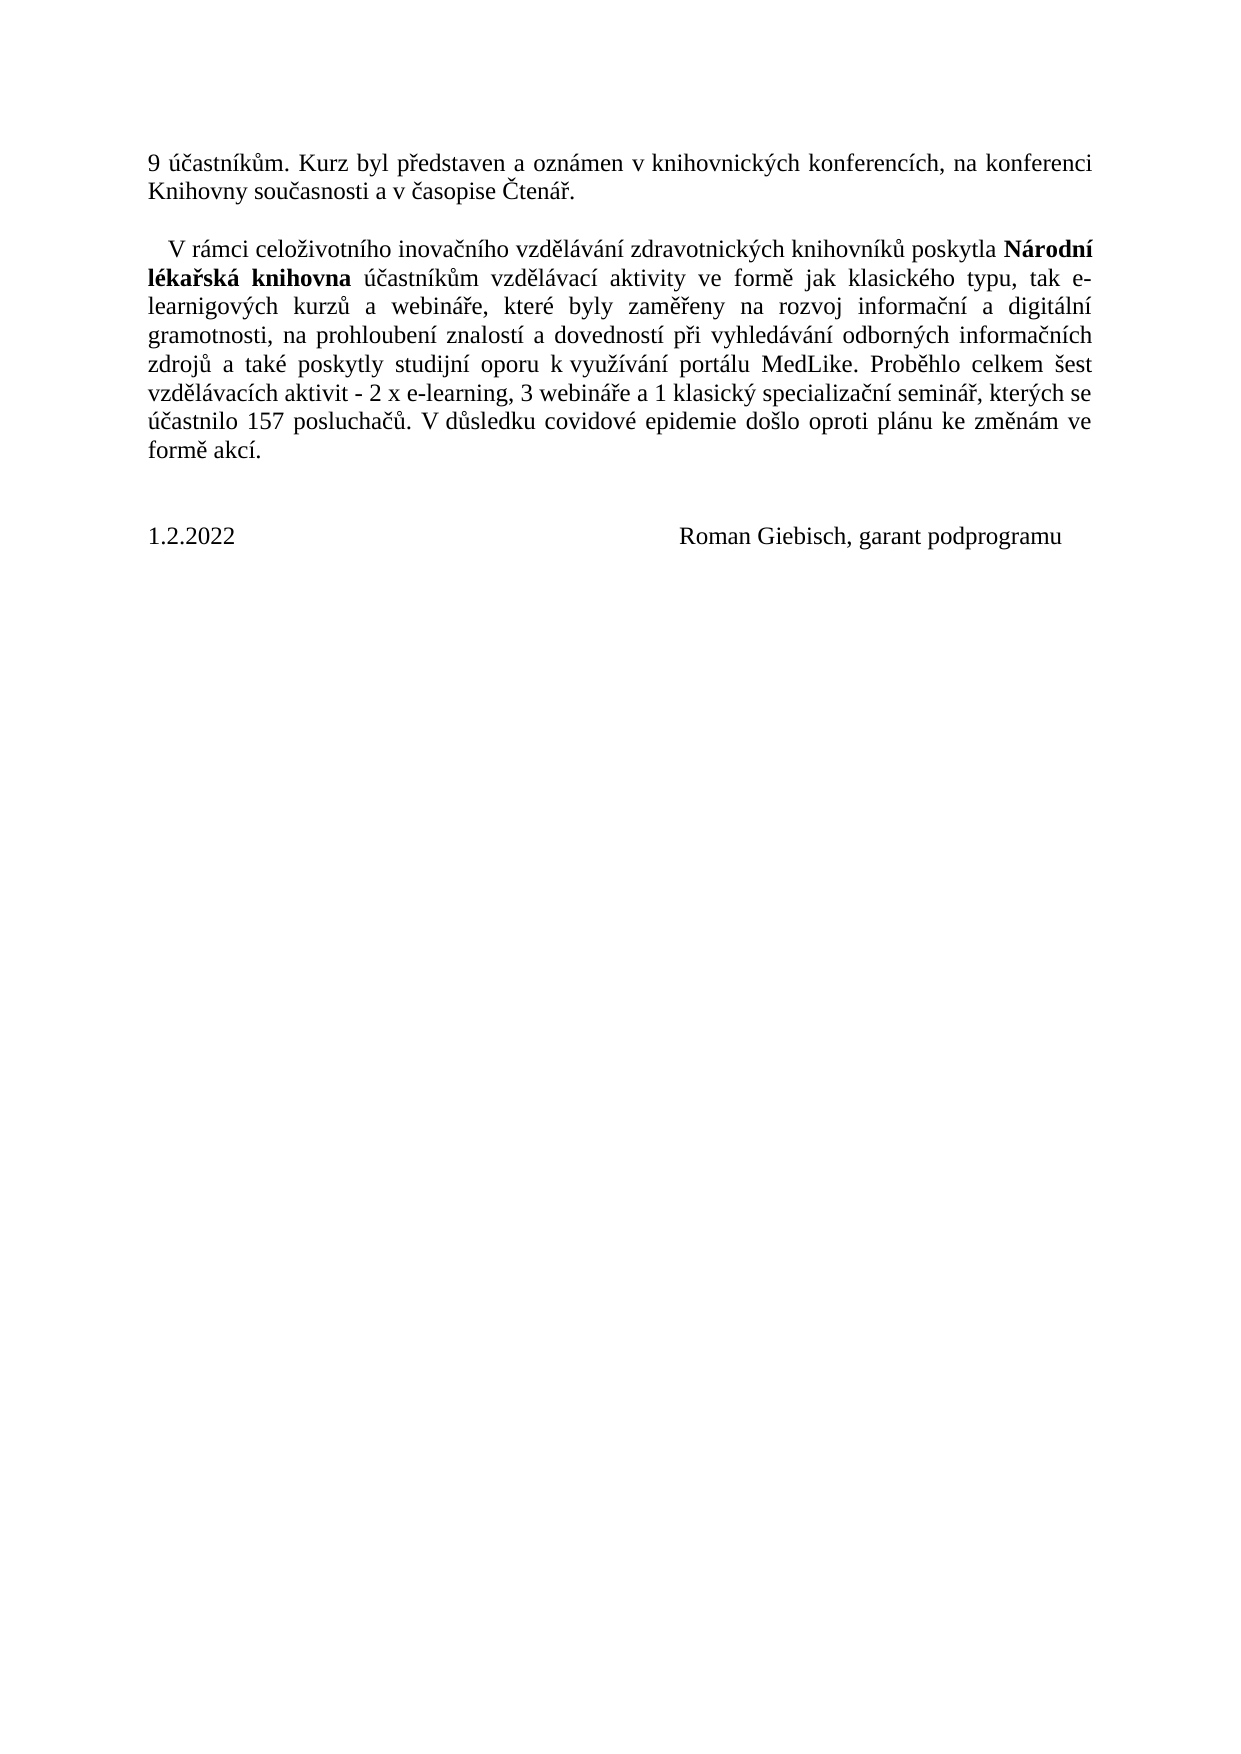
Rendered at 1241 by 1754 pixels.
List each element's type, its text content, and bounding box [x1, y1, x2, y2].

text V rámci celoživotního inovačního vzdělávání zdravotnických knihovníků poskytla Národní lékařská knihovna účastníkům vzdělávací aktivity ve formě jak klasického typu, tak e-learnigových kurzů a webináře, které byly zaměřeny na rozvoj informační a digitální gramotnosti, na prohloubení znalostí a dovedností při vyhledávání odborných informačních zdrojů a také poskytly studijní oporu k využívání portálu MedLike. Proběhlo celkem šest vzdělávacích aktivit - 2 x e-learning, 3 webináře a 1 klasický specializační seminář, kterých se účastnilo 157 posluchačů. V důsledku covidové epidemie došlo oproti plánu ke změnám ve formě akcí. [148, 234, 1093, 464]
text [148, 148, 1093, 205]
text 1.2.2022 Roman Giebisch, garant podprogramu [148, 521, 1093, 550]
